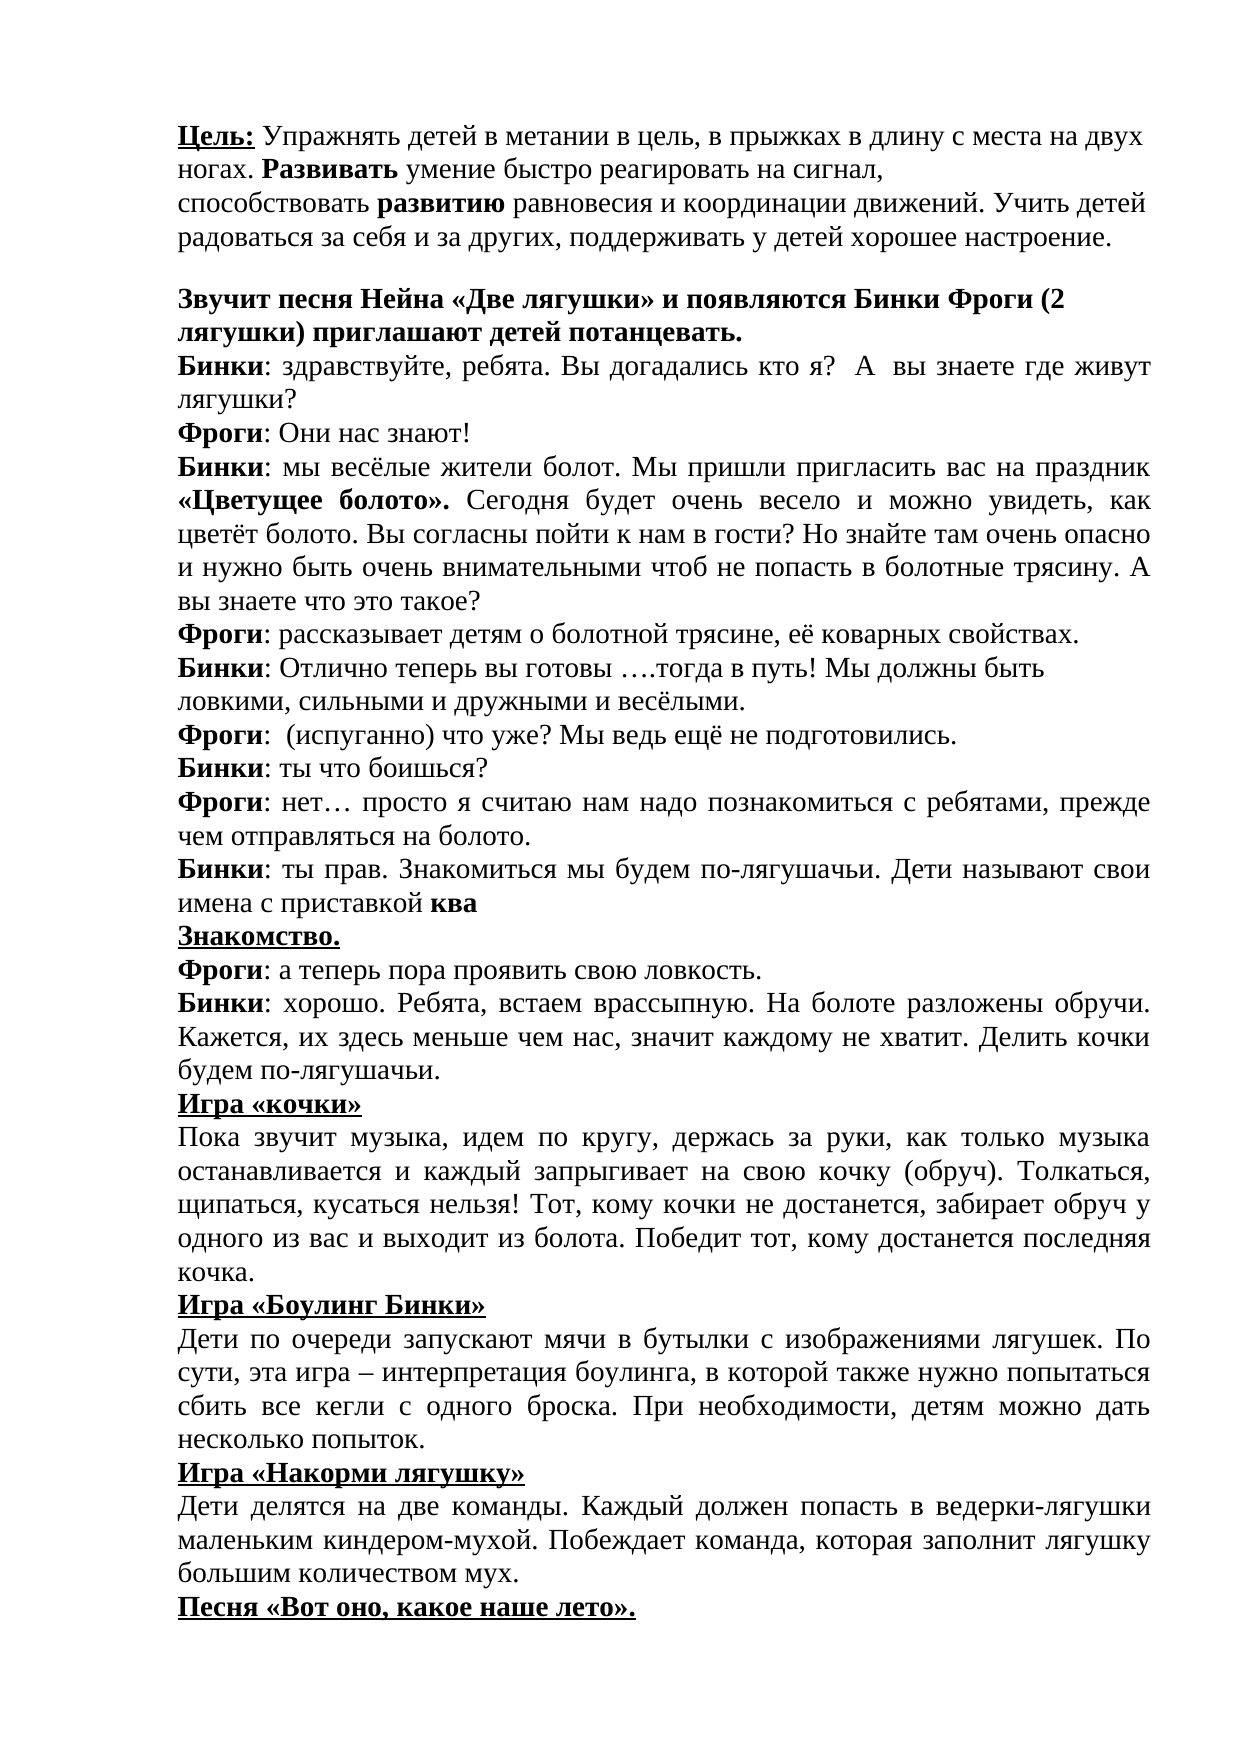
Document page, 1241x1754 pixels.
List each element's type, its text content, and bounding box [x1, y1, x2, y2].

text Фроги: рассказывает детям о болотной трясине, её коварных свойствах. [177, 616, 1152, 650]
text Бинки: Отлично теперь вы готовы ….тогда в путь! Мы должны быть ловкими, сильными и дружными и весёлыми. [177, 650, 1152, 717]
text Дети по очереди запускают мячи в бутылки с изображениями лягушек. По сути, эта игра – интерпретация боулинга, в которой также нужно попытаться сбить все кегли с одного броска. При необходимости, детям можно дать несколько попыток. [177, 1321, 1152, 1455]
text Бинки: ты прав. Знакомиться мы будем по-лягушачьи. Дети называют свои имена с приставкой ква [177, 851, 1152, 918]
text Фроги: а теперь пора проявить свою ловкость. [177, 952, 1152, 985]
text Песня «Вот оно, какое наше лето». [177, 1589, 1152, 1623]
text Бинки: мы весёлые жители болот. Мы пришли пригласить вас на праздник «Цветущее болото». Сегодня будет очень весело и можно увидеть, как цветёт болото. Вы согласны пойти к нам в гости? Но знайте там очень опасно и нужно быть очень внимательными чтоб не попасть в болотные трясину. А вы знаете что это такое? [177, 449, 1152, 616]
text Дети делятся на две команды. Каждый должен попасть в ведерки-лягушки маленьким киндером-мухой. Побеждает команда, которая заполнит лягушку большим количеством мух. [177, 1488, 1152, 1589]
text Знакомство. [177, 918, 1152, 952]
text Бинки: здравствуйте, ребята. Вы догадались кто я? А вы знаете где живут лягушки? [177, 348, 1152, 415]
text Игра «кочки» [177, 1086, 1152, 1119]
text Бинки: хорошо. Ребята, встаем врассыпную. На болоте разложены обручи. Кажется, их здесь меньше чем нас, значит каждому не хватит. Делить кочки будем по-лягушачьи. [177, 985, 1152, 1086]
text Игра «Накорми лягушку» [177, 1455, 1152, 1488]
text Пока звучит музыка, идем по кругу, держась за руки, как только музыка останавливается и каждый запрыгивает на свою кочку (обруч). Толкаться, щипаться, кусаться нельзя! Тот, кому кочки не достанется, забирает обруч у одного из вас и выходит из болота. Победит тот, кому достанется последняя кочка. [177, 1119, 1152, 1287]
text Фроги: Они нас знают! [177, 415, 1152, 449]
text Цель: Упражнять детей в метании в цель, в прыжках в длину с места на двух ногах. Развивать умение быстро реагировать на сигнал, способствовать развитию равновесия и координации движений. Учить детей радоваться за себя и за других, поддерживать у детей хорошее настроение. [177, 118, 1152, 252]
text Звучит песня Нейна «Две лягушки» и появляются Бинки Фроги (2 лягушки) приглашают детей потанцевать. [177, 281, 1152, 348]
text Фроги: (испуганно) что уже? Мы ведь ещё не подготовились. [177, 717, 1152, 751]
text Фроги: нет… просто я считаю нам надо познакомиться с ребятами, прежде чем отправляться на болото. [177, 784, 1152, 851]
text Бинки: ты что боишься? [177, 751, 1152, 784]
text Игра «Боулинг Бинки» [177, 1287, 1152, 1321]
